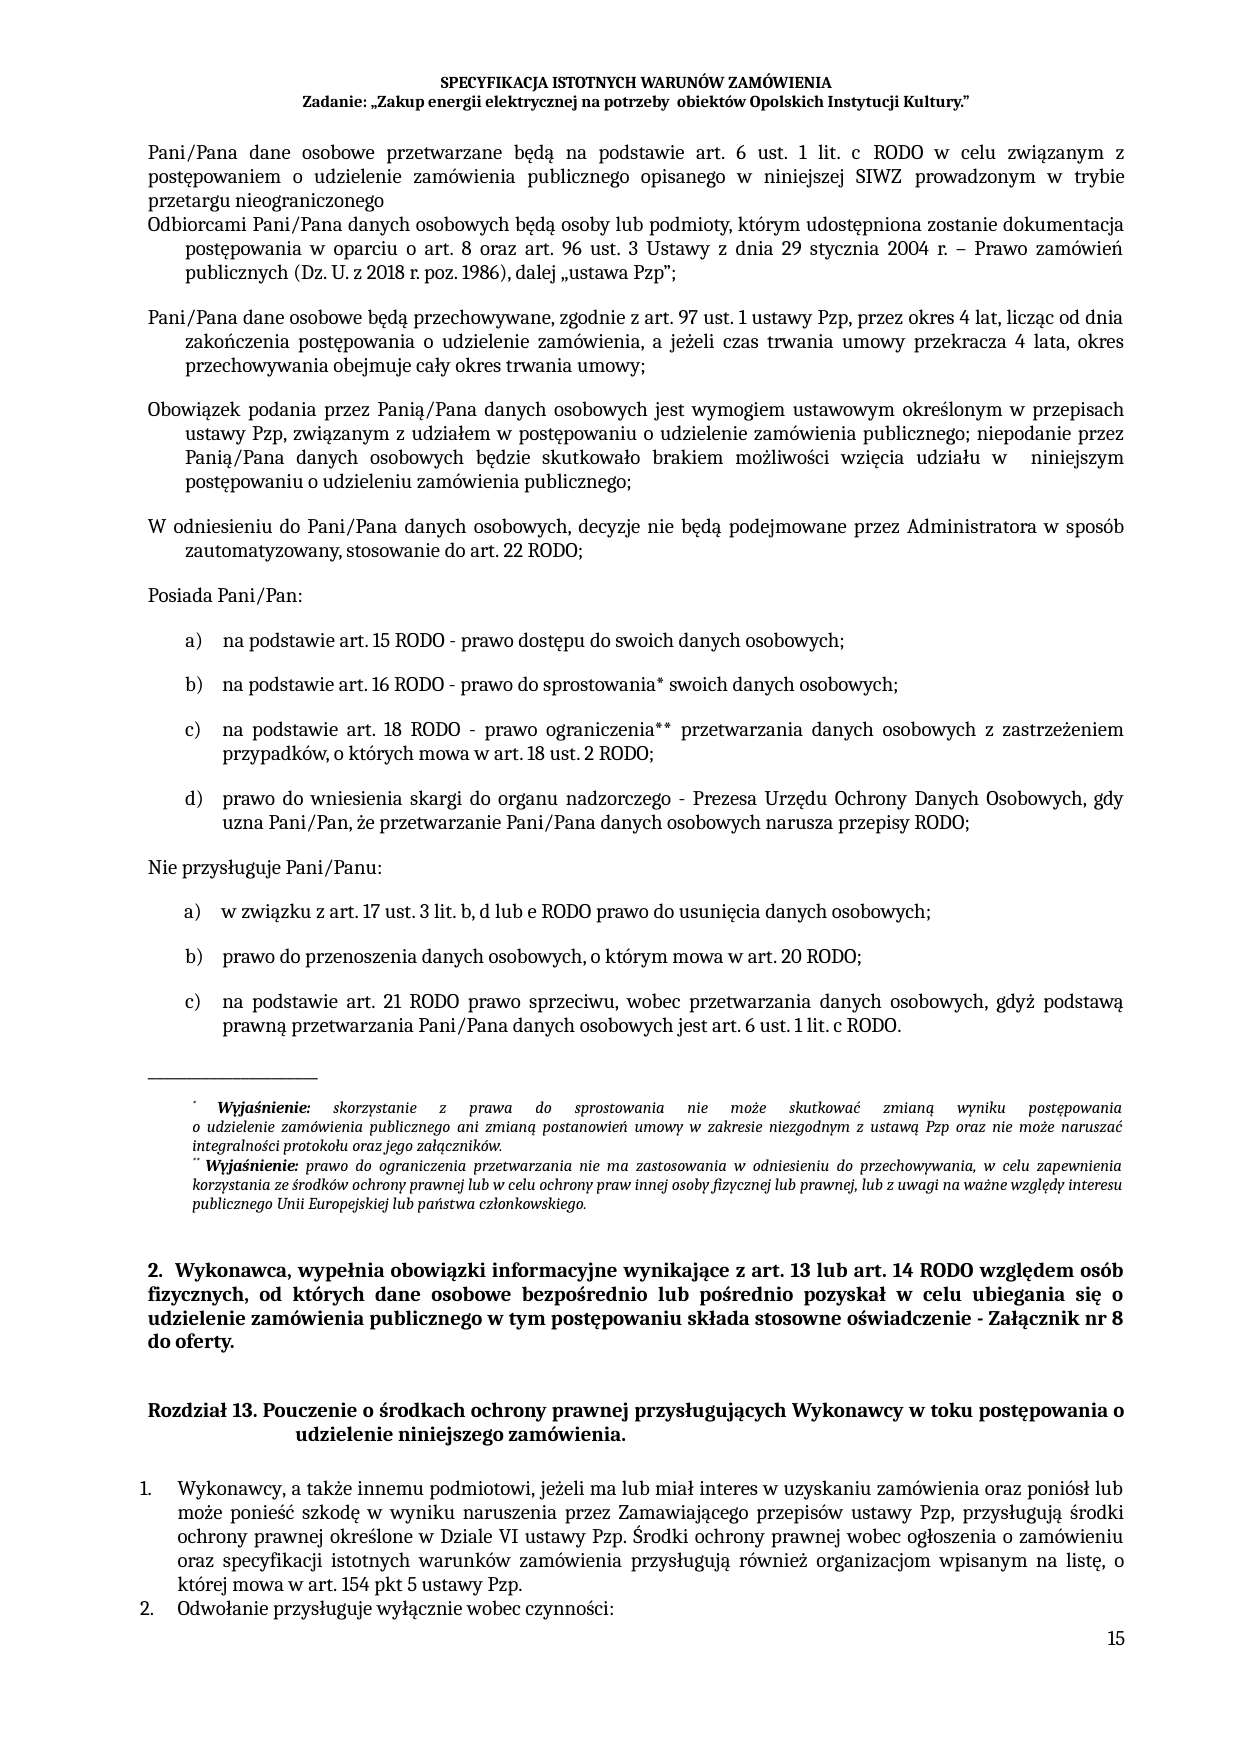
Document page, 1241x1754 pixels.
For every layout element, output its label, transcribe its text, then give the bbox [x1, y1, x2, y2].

list w związku z art. 17 ust. 3 lit. b, d lub e RODO prawo do usunięcia danych osobowych; [184, 900, 1125, 924]
list na podstawie art. 15 RODO - prawo dostępu do swoich danych osobowych; [185, 628, 1125, 652]
list 2. Wykonawca, wypełnia obowiązki informacyjne wynikające z art. 13 lub art. 14 RODO względem osób fizycznych, od których dane osobowe bezpośrednio lub pośrednio pozyskał w celu ubiegania się o udzielenie zamówienia publicznego w tym postępowaniu składa stosowne oświadczenie - Załącznik nr 8 do oferty. [148, 1258, 1125, 1354]
list na podstawie art. 21 RODO prawo sprzeciwu, wobec przetwarzania danych osobowych, gdyż podstawą prawną przetwarzania Pani/Pana danych osobowych jest art. 6 ust. 1 lit. c RODO. [185, 990, 1125, 1038]
text Rozdział 13. Pouczenie o środkach ochrony prawnej przysługujących Wykonawcy w toku postępowania o udzielenie niniejszego zamówienia. [148, 1399, 1125, 1447]
list Odwołanie przysługuje wyłącznie wobec czynności: [140, 1597, 1125, 1621]
list Nie przysługuje Pani/Panu: [148, 855, 1125, 879]
text ______________________ [148, 1058, 1125, 1082]
list W odniesieniu do Pani/Pana danych osobowych, decyzje nie będą podejmowane przez Administratora w sposób zautomatyzowany, stosowanie do art. 22 RODO; [148, 515, 1125, 563]
text Pani/Pana dane osobowe przetwarzane będą na podstawie art. 6 ust. 1 lit. c RODO w celu związanym z postępowaniem o udzielenie zamówienia publicznego opisanego w niniejszej SIWZ prowadzonym w trybie przetargu nieograniczonego [148, 141, 1125, 213]
list prawo do przenoszenia danych osobowych, o którym mowa w art. 20 RODO; [185, 945, 1125, 969]
list na podstawie art. 18 RODO - prawo ograniczenia** przetwarzania danych osobowych z zastrzeżeniem przypadków, o których mowa w art. 18 ust. 2 RODO; [185, 718, 1125, 766]
list prawo do wniesienia skargi do organu nadzorczego - Prezesa Urzędu Ochrony Danych Osobowych, gdy uzna Pani/Pan, że przetwarzanie Pani/Pana danych osobowych narusza przepisy RODO; [185, 787, 1125, 834]
list Wykonawcy, a także innemu podmiotowi, jeżeli ma lub miał interes w uzyskaniu zamówienia oraz poniósł lub może ponieść szkodę w wyniku naruszenia przez Zamawiającego przepisów ustawy Pzp, przysługują środki ochrony prawnej określone w Dziale VI ustawy Pzp. Środki ochrony prawnej wobec ogłoszenia o zamówieniu oraz specyfikacji istotnych warunków zamówienia przysługują również organizacjom wpisanym na listę, o której mowa w art. 154 pkt 5 ustawy Pzp. [140, 1477, 1125, 1597]
text ** Wyjaśnienie: prawo do ograniczenia przetwarzania nie ma zastosowania w odniesieniu do przechowywania, w celu zapewnienia korzystania ze środków ochrony prawnej lub w celu ochrony praw innej osoby fizycznej lub prawnej, lub z uwagi na ważne względy interesu publicznego Unii Europejskiej lub państwa członkowskiego. [192, 1156, 1125, 1213]
list Pani/Pana dane osobowe będą przechowywane, zgodnie z art. 97 ust. 1 ustawy Pzp, przez okres 4 lat, licząc od dnia zakończenia postępowania o udzielenie zamówienia, a jeżeli czas trwania umowy przekracza 4 lata, okres przechowywania obejmuje cały okres trwania umowy; [148, 305, 1125, 377]
text * Wyjaśnienie: skorzystanie z prawa do sprostowania nie może skutkować zmianą wyniku postępowania o udzielenie zamówienia publicznego ani zmianą postanowień umowy w zakresie niezgodnym z ustawą Pzp oraz nie może naruszać integralności protokołu oraz jego załączników. [192, 1098, 1125, 1156]
list Odbiorcami Pani/Pana danych osobowych będą osoby lub podmioty, którym udostępniona zostanie dokumentacja postępowania w oparciu o art. 8 oraz art. 96 ust. 3 Ustawy z dnia 29 stycznia 2004 r. – Prawo zamówień publicznych (Dz. U. z 2018 r. poz. 1986), dalej „ustawa Pzp”; [148, 213, 1125, 284]
list Posiada Pani/Pan: [148, 583, 1125, 607]
list na podstawie art. 16 RODO - prawo do sprostowania* swoich danych osobowych; [185, 673, 1125, 697]
list Obowiązek podania przez Panią/Pana danych osobowych jest wymogiem ustawowym określonym w przepisach ustawy Pzp, związanym z udziałem w postępowaniu o udzielenie zamówienia publicznego; niepodanie przez Panią/Pana danych osobowych będzie skutkowało brakiem możliwości wzięcia udziału w niniejszym postępowaniu o udzieleniu zamówienia publicznego; [148, 398, 1125, 494]
